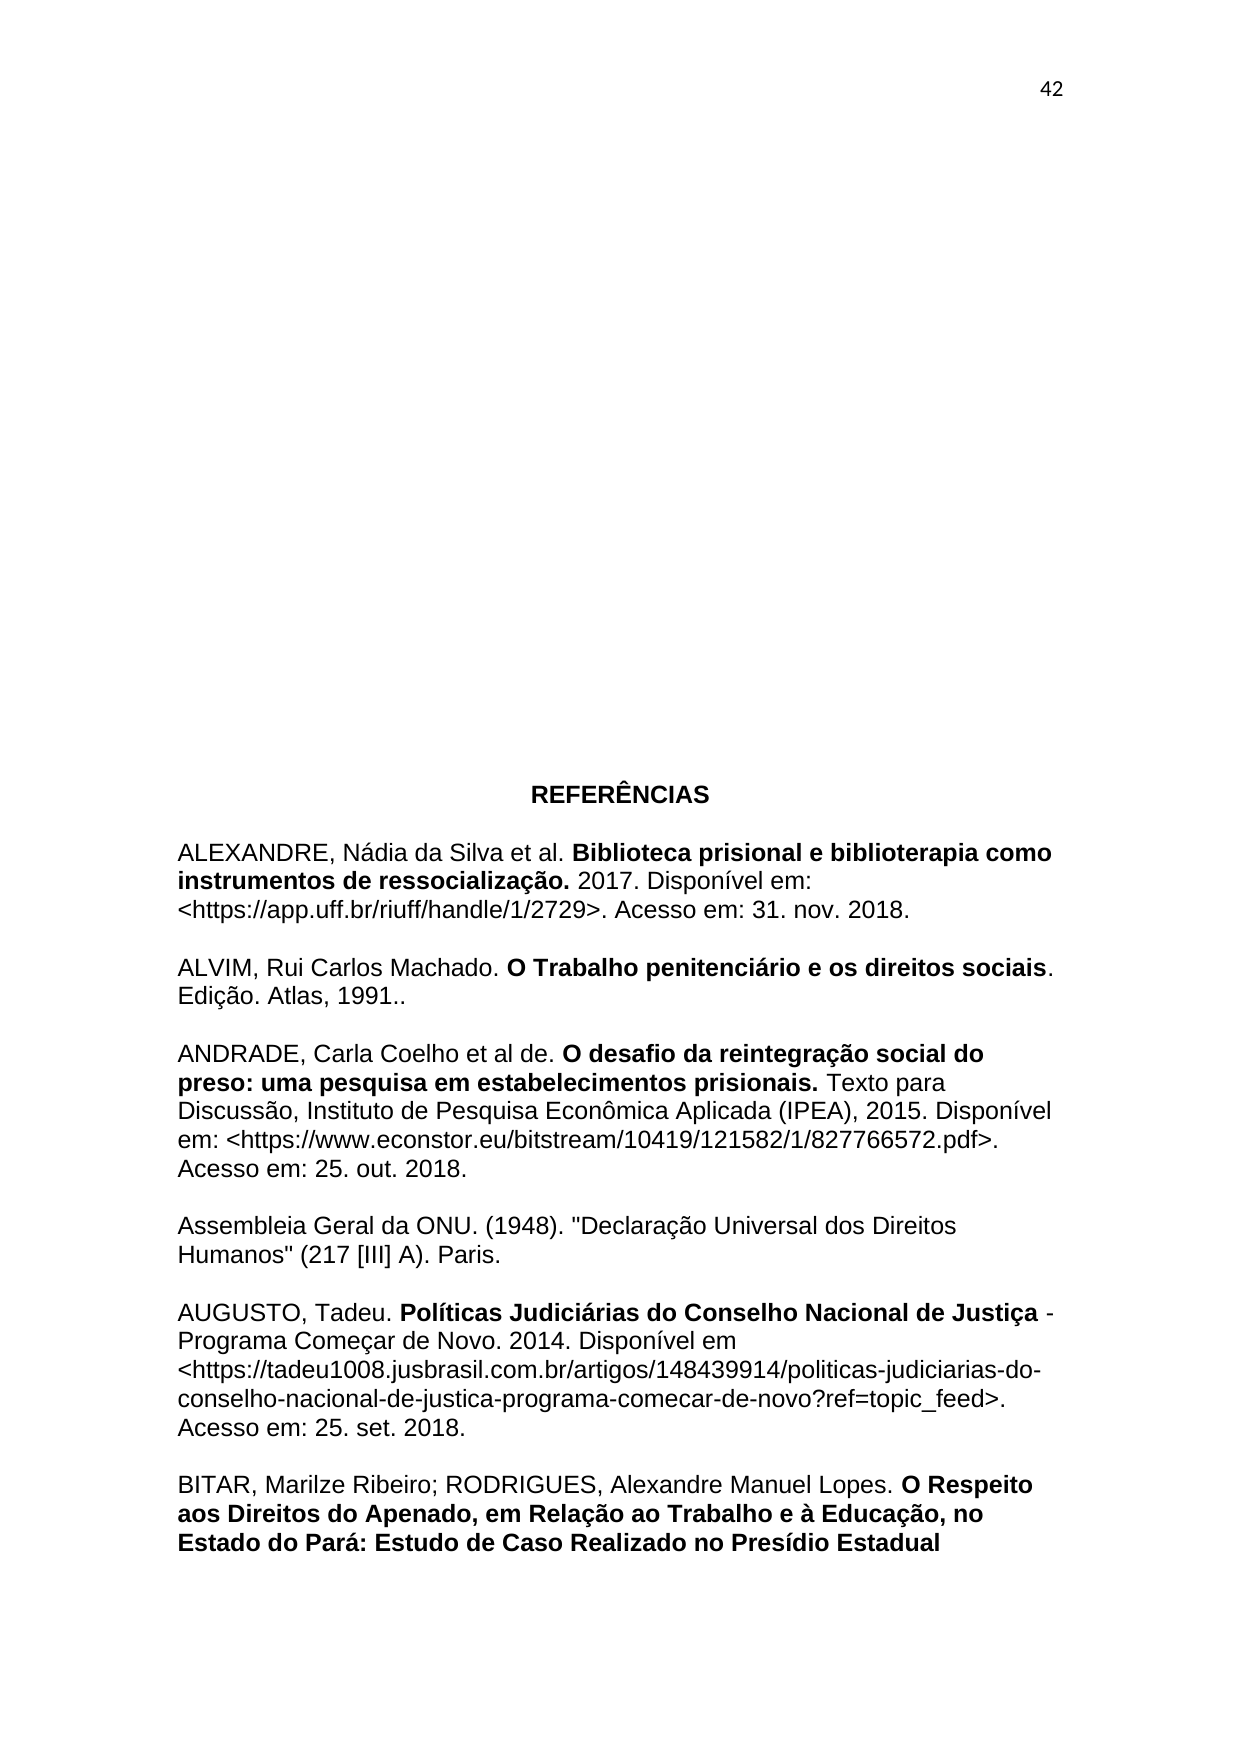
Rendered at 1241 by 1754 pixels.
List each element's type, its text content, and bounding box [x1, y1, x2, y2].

text ALEXANDRE, Nádia da Silva et al. Biblioteca prisional e biblioterapia como instrumentos de ressocialização. 2017. Disponível em: <https://app.uff.br/riuff/handle/1/2729>. Acesso em: 31. nov. 2018. [177, 838, 1063, 924]
text AUGUSTO, Tadeu. Políticas Judiciárias do Conselho Nacional de Justiça - Programa Começar de Novo. 2014. Disponível em <https://tadeu1008.jusbrasil.com.br/artigos/148439914/politicas-judiciarias-do-conselho-nacional-de-justica-programa-comecar-de-novo?ref=topic_feed>. Acesso em: 25. set. 2018. [177, 1298, 1063, 1441]
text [177, 1470, 1063, 1556]
text Assembleia Geral da ONU. (1948). "Declaração Universal dos Direitos Humanos" (217 [III] A). Paris. [501, 1211, 1063, 1269]
text ANDRADE, Carla Coelho et al de. O desafio da reintegração social do preso: uma pesquisa em estabelecimentos prisionais. Texto para Discussão, Instituto de Pesquisa Econômica Aplicada (IPEA), 2015. Disponível em: <https://www.econstor.eu/bitstream/10419/121582/1/827766572.pdf>. Acesso em: 25. out. 2018. [177, 1039, 1063, 1183]
text REFERÊNCIAS [177, 780, 1063, 809]
text ALVIM, Rui Carlos Machado. O Trabalho penitenciário e os direitos sociais. Edição. Atlas, 1991.. [177, 953, 1063, 1010]
